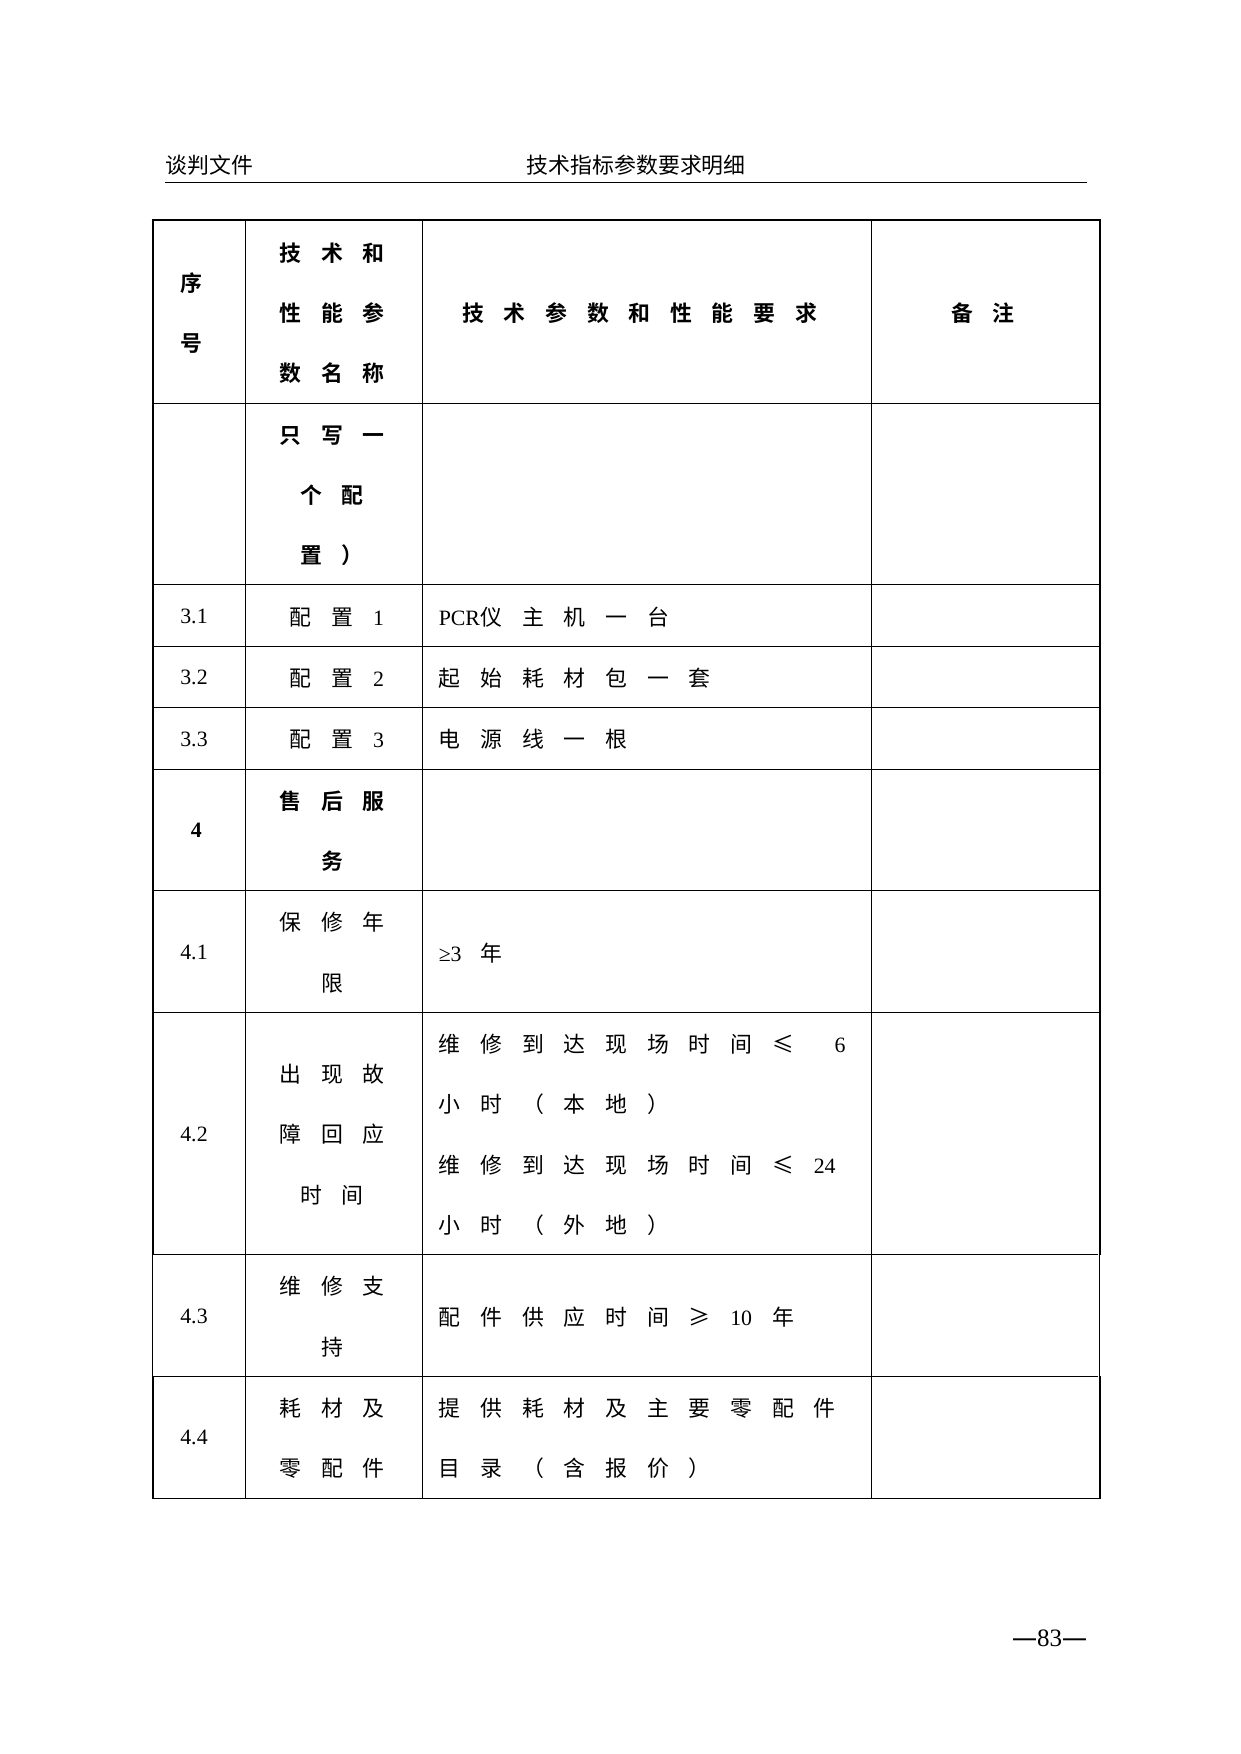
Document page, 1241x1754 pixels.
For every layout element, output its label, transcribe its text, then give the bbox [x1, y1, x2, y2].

table_cell [423, 404, 871, 584]
table_cell 4.3 [153, 1255, 245, 1376]
table_cell [872, 1254, 1099, 1376]
table_cell [872, 585, 1099, 646]
table_cell ≥3年 [423, 891, 871, 1012]
table_cell 配置2 [246, 647, 422, 707]
table_cell 4.4 [154, 1377, 245, 1497]
table_cell 4.1 [154, 891, 245, 1012]
table_cell [872, 770, 1099, 890]
table_cell [872, 891, 1099, 1012]
table_cell 维修到达现场时间≤ 6小时（本地） 维修到达现场时间≤24小时（外地） [423, 1013, 871, 1254]
table_cell 起始耗材包一套 [423, 647, 871, 707]
table_cell [872, 404, 1099, 584]
table_cell [872, 647, 1099, 707]
table_cell 出现故障回应时间 [246, 1013, 422, 1254]
table_cell 配件供应时间≥10年 [423, 1255, 871, 1376]
table_cell 4.2 [154, 1013, 245, 1254]
table_cell 配置3 [246, 708, 422, 768]
table_header 备注 [872, 221, 1099, 402]
table_cell 3.1 [154, 585, 245, 646]
table_cell 提供耗材及主要零配件目录（含报价） [423, 1377, 871, 1497]
table_cell 3.2 [154, 647, 245, 707]
table_cell [423, 770, 871, 890]
table_cell 电源线一根 [423, 708, 871, 768]
table_cell 配置需求 （一行只写一个配置） [246, 404, 422, 584]
table_cell PCR仪主机一台 [423, 585, 871, 646]
table_cell 3.3 [154, 708, 245, 768]
table_cell 耗材及零配件 [246, 1377, 422, 1497]
table_header 序号 [154, 221, 245, 402]
table_cell [872, 1376, 1099, 1497]
table_cell 维修支持 [246, 1255, 422, 1376]
table_cell 售后服务 [246, 770, 422, 890]
table_header 技术和性能参数名称 [246, 221, 422, 402]
table_cell [872, 1013, 1099, 1254]
table_cell 保修年限 [246, 891, 422, 1012]
table_header 技术参数和性能要求 [423, 221, 871, 402]
table_cell 配置1 [246, 585, 422, 646]
table_cell 4 [154, 770, 245, 890]
table_cell 3 [154, 404, 245, 584]
table_cell [872, 708, 1099, 768]
